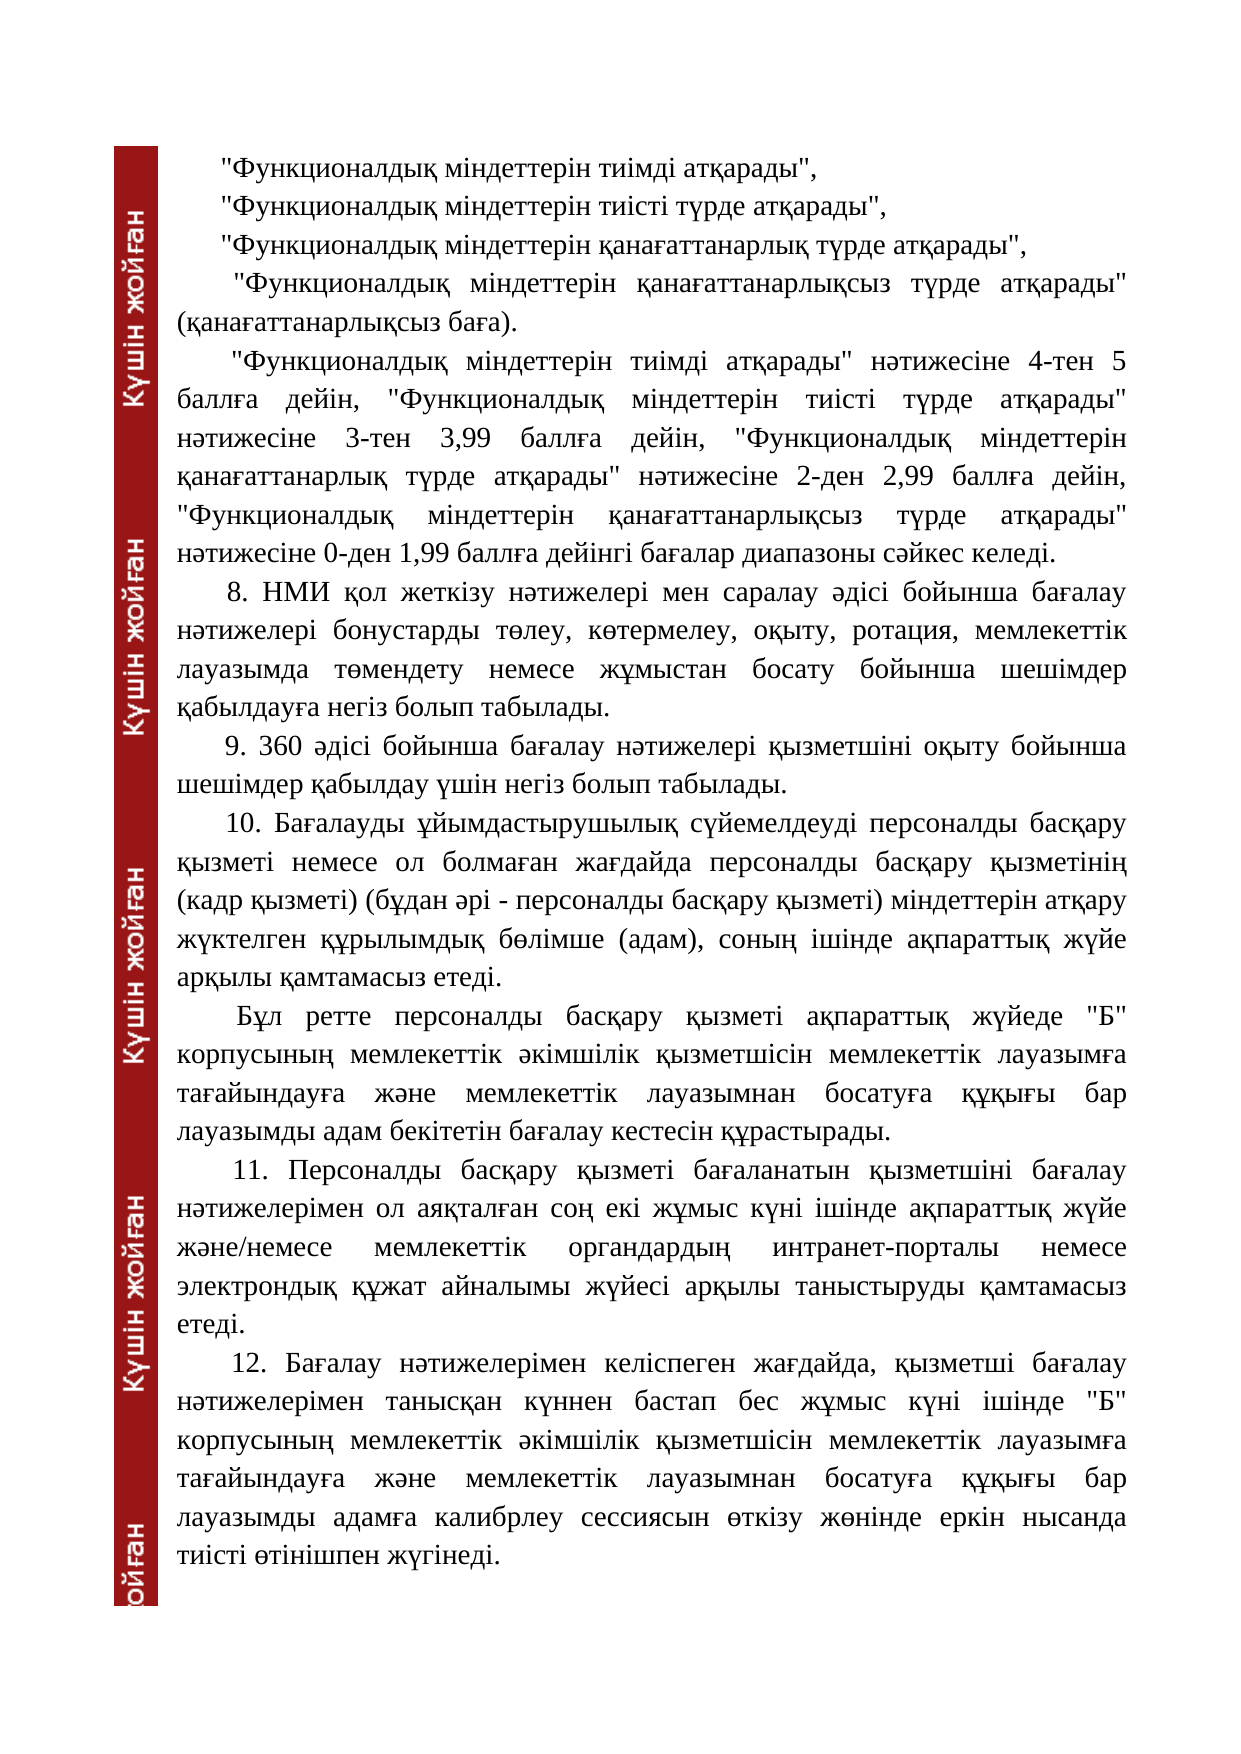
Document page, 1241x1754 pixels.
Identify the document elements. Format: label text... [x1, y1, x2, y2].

text "Функционалдық міндеттерін тиісті түрде атқарады", [112, 188, 1128, 222]
picture [114, 1147, 158, 1152]
text 12. Бағалау нәтижелерімен келіспеген жағдайда, қызметші бағалау нәтижелерімен танысқан күннен бастап бес жұмыс күні ішінде "Б" корпусының мемлекеттік әкімшілік қызметшісін мемлекеттік лауазымға тағайындауға және мемлекеттік лауазымнан босатуға құқығы бар лауазымды адамға калибрлеу сессиясын өткізу жөнінде еркін нысанда тиісті өтінішпен жүгінеді. [112, 1345, 1128, 1571]
picture [114, 569, 158, 574]
picture [114, 993, 158, 998]
text "Функционалдық міндеттерін қанағаттанарлық түрде атқарады", [112, 227, 1128, 261]
picture [114, 146, 158, 150]
text 10. Бағалауды ұйымдастырушылық сүйемелдеуді персоналды басқару қызметі немесе ол болмаған жағдайда персоналды басқару қызметінің (кадр қызметі) (бұдан әрі - персоналды басқару қызметі) міндеттерін атқару жүктелген құрылымдық бөлімше (адам), соның ішінде ақпараттық жүйе арқылы қамтамасыз етеді. [112, 805, 1128, 993]
text 11. Персоналды басқару қызметі бағаланатын қызметшіні бағалау нәтижелерімен ол аяқталған соң екі жұмыс күні ішінде ақпараттық жүйе және/немесе мемлекеттік органдардың интранет-порталы немесе электрондық құжат айналымы жүйесі арқылы таныстыруды қамтамасыз етеді. [112, 1152, 1128, 1340]
text "Функционалдық міндеттерін тиімді атқарады" нәтижесіне 4-тен 5 баллға дейін, "Функционалдық міндеттерін тиісті түрде атқарады" нәтижесіне 3-тен 3,99 баллға дейін, "Функционалдық міндеттерін қанағаттанарлық түрде атқарады" нәтижесіне 2-ден 2,99 баллға дейін, "Функционалдық міндеттерін қанағаттанарлықсыз түрде атқарады" нәтижесіне 0-ден 1,99 баллға дейінгі бағалар диапазоны сәйкес келеді. [112, 343, 1128, 569]
picture [114, 183, 158, 188]
text "Функционалдық міндеттерін тиімді атқарады", [112, 150, 1128, 183]
picture [114, 1571, 158, 1606]
text "Функционалдық міндеттерін қанағаттанарлықсыз түрде атқарады" (қанағаттанарлықсыз баға). [112, 266, 1128, 338]
picture [114, 261, 158, 266]
picture [114, 723, 158, 728]
picture [114, 338, 158, 343]
text 8. НМИ қол жеткізу нәтижелері мен саралау әдісі бойынша бағалау нәтижелері бонустарды төлеу, көтермелеу, оқыту, ротация, мемлекеттік лауазымда төмендету немесе жұмыстан босату бойынша шешімдер қабылдауға негіз болып табылады. [112, 574, 1128, 723]
picture [114, 222, 158, 227]
picture [114, 800, 158, 805]
text 9. 360 әдісі бойынша бағалау нәтижелері қызметшіні оқыту бойынша шешімдер қабылдау үшін негіз болып табылады. [112, 728, 1128, 800]
text Бұл ретте персоналды басқару қызметі ақпараттық жүйеде "Б" корпусының мемлекеттік әкімшілік қызметшісін мемлекеттік лауазымға тағайындауға және мемлекеттік лауазымнан босатуға құқығы бар лауазымды адам бекітетін бағалау кестесін құрастырады. [112, 998, 1128, 1147]
picture [114, 1340, 158, 1345]
